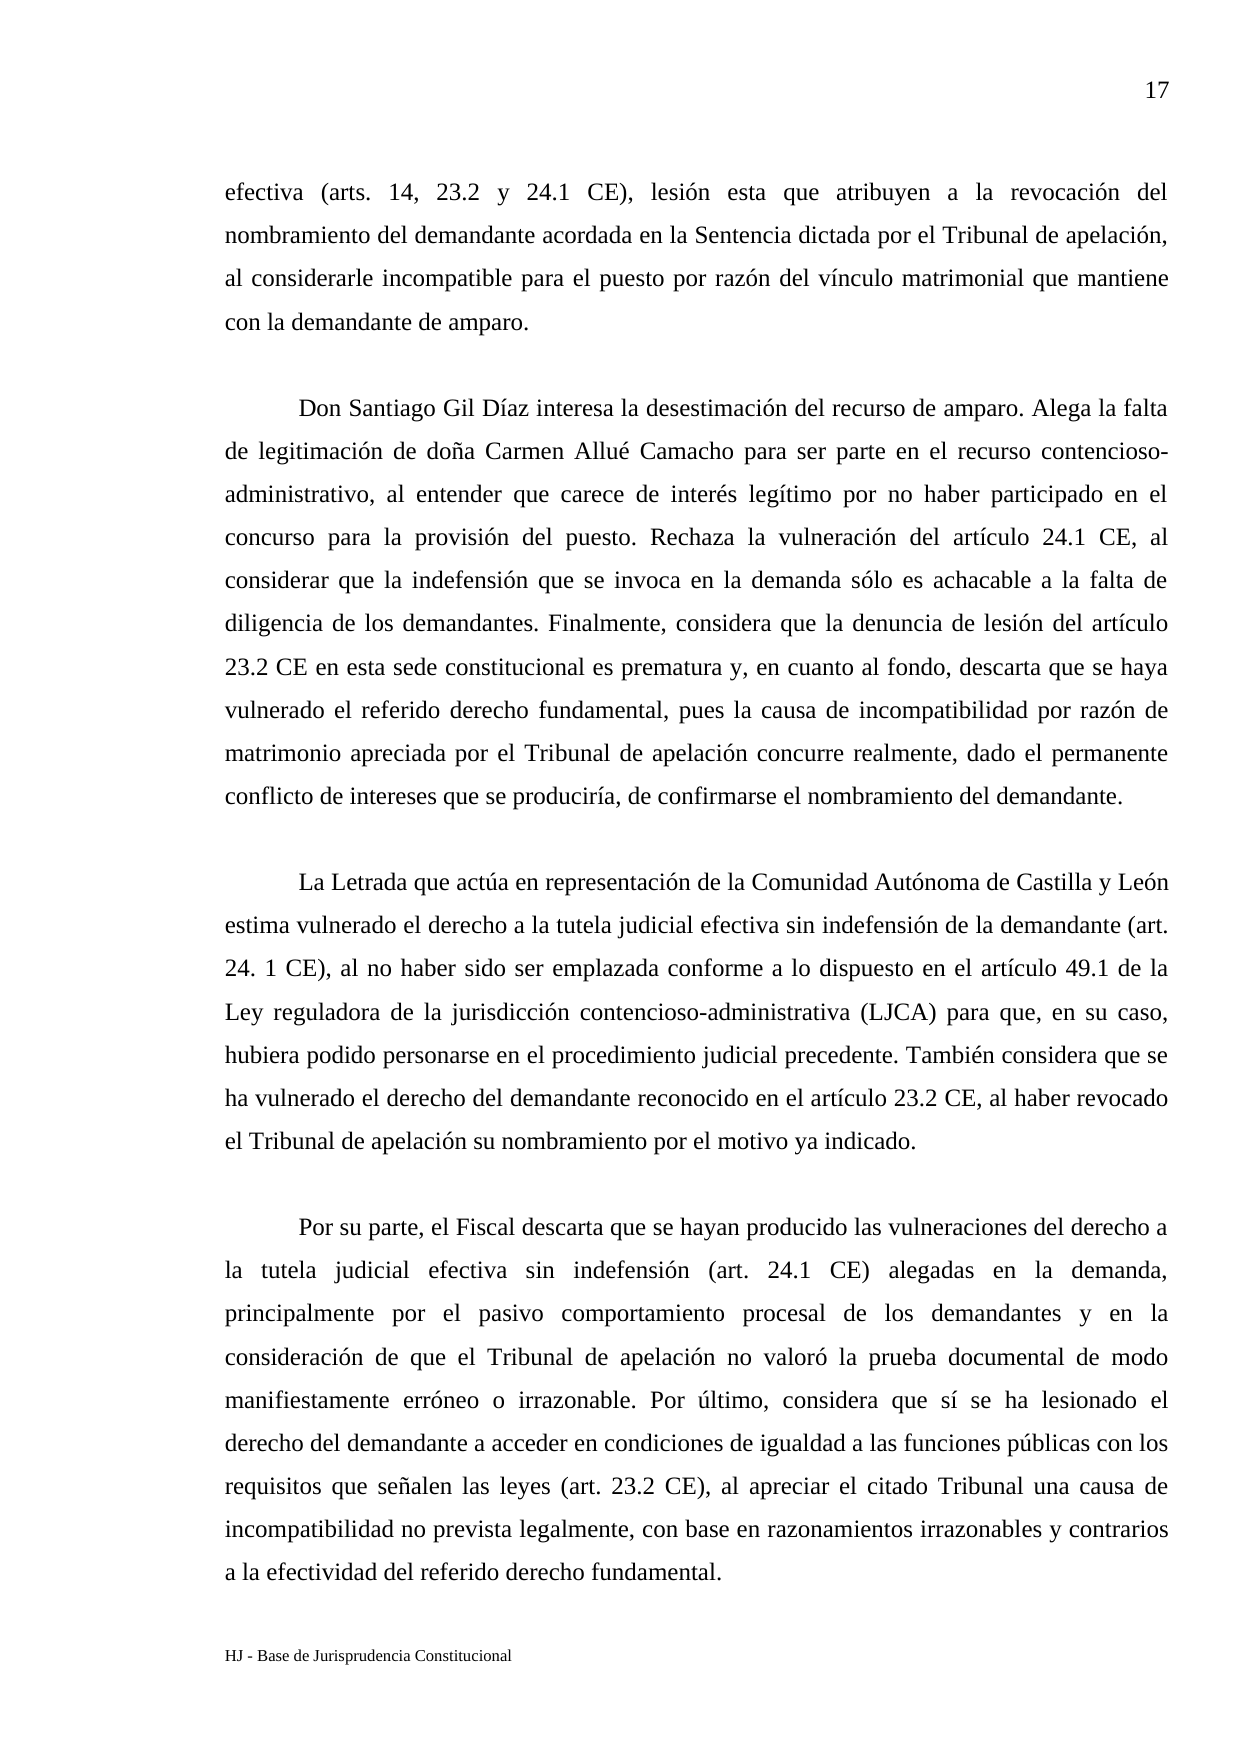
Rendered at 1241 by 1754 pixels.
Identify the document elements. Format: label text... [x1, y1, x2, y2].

text Por su parte, el Fiscal descarta que se hayan producido las vulneraciones del derecho a la tutela judicial efectiva sin indefensión (art. 24.1 CE) alegadas en la demanda, principalmente por el pasivo comportamiento procesal de los demandantes y en la consideración de que el Tribunal de apelación no valoró la prueba documental de modo manifiestamente erróneo o irrazonable. Por último, considera que sí se ha lesionado el derecho del demandante a acceder en condiciones de igualdad a las funciones públicas con los requisitos que señalen las leyes (art. 23.2 CE), al apreciar el citado Tribunal una causa de incompatibilidad no prevista legalmente, con base en razonamientos irrazonables y contrarios a la efectividad del referido derecho fundamental. [224, 1212, 1169, 1586]
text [224, 177, 1169, 335]
text Don Santiago Gil Díaz interesa la desestimación del recurso de amparo. Alega la falta de legitimación de doña Carmen Allué Camacho para ser parte en el recurso contencioso-administrativo, al entender que carece de interés legítimo por no haber participado en el concurso para la provisión del puesto. Rechaza la vulneración del artículo 24.1 CE, al considerar que la indefensión que se invoca en la demanda sólo es achacable a la falta de diligencia de los demandantes. Finalmente, considera que la denuncia de lesión del artículo 23.2 CE en esta sede constitucional es prematura y, en cuanto al fondo, descarta que se haya vulnerado el referido derecho fundamental, pues la causa de incompatibilidad por razón de matrimonio apreciada por el Tribunal de apelación concurre realmente, dado el permanente conflicto de intereses que se produciría, de confirmarse el nombramiento del demandante. [224, 393, 1169, 810]
text La Letrada que actúa en representación de la Comunidad Autónoma de Castilla y León estima vulnerado el derecho a la tutela judicial efectiva sin indefensión de la demandante (art. 24. 1 CE), al no haber sido ser emplazada conforme a lo dispuesto en el artículo 49.1 de la Ley reguladora de la jurisdicción contencioso-administrativa (LJCA) para que, en su caso, hubiera podido personarse en el procedimiento judicial precedente. También considera que se ha vulnerado el derecho del demandante reconocido en el artículo 23.2 CE, al haber revocado el Tribunal de apelación su nombramiento por el motivo ya indicado. [224, 867, 1169, 1155]
